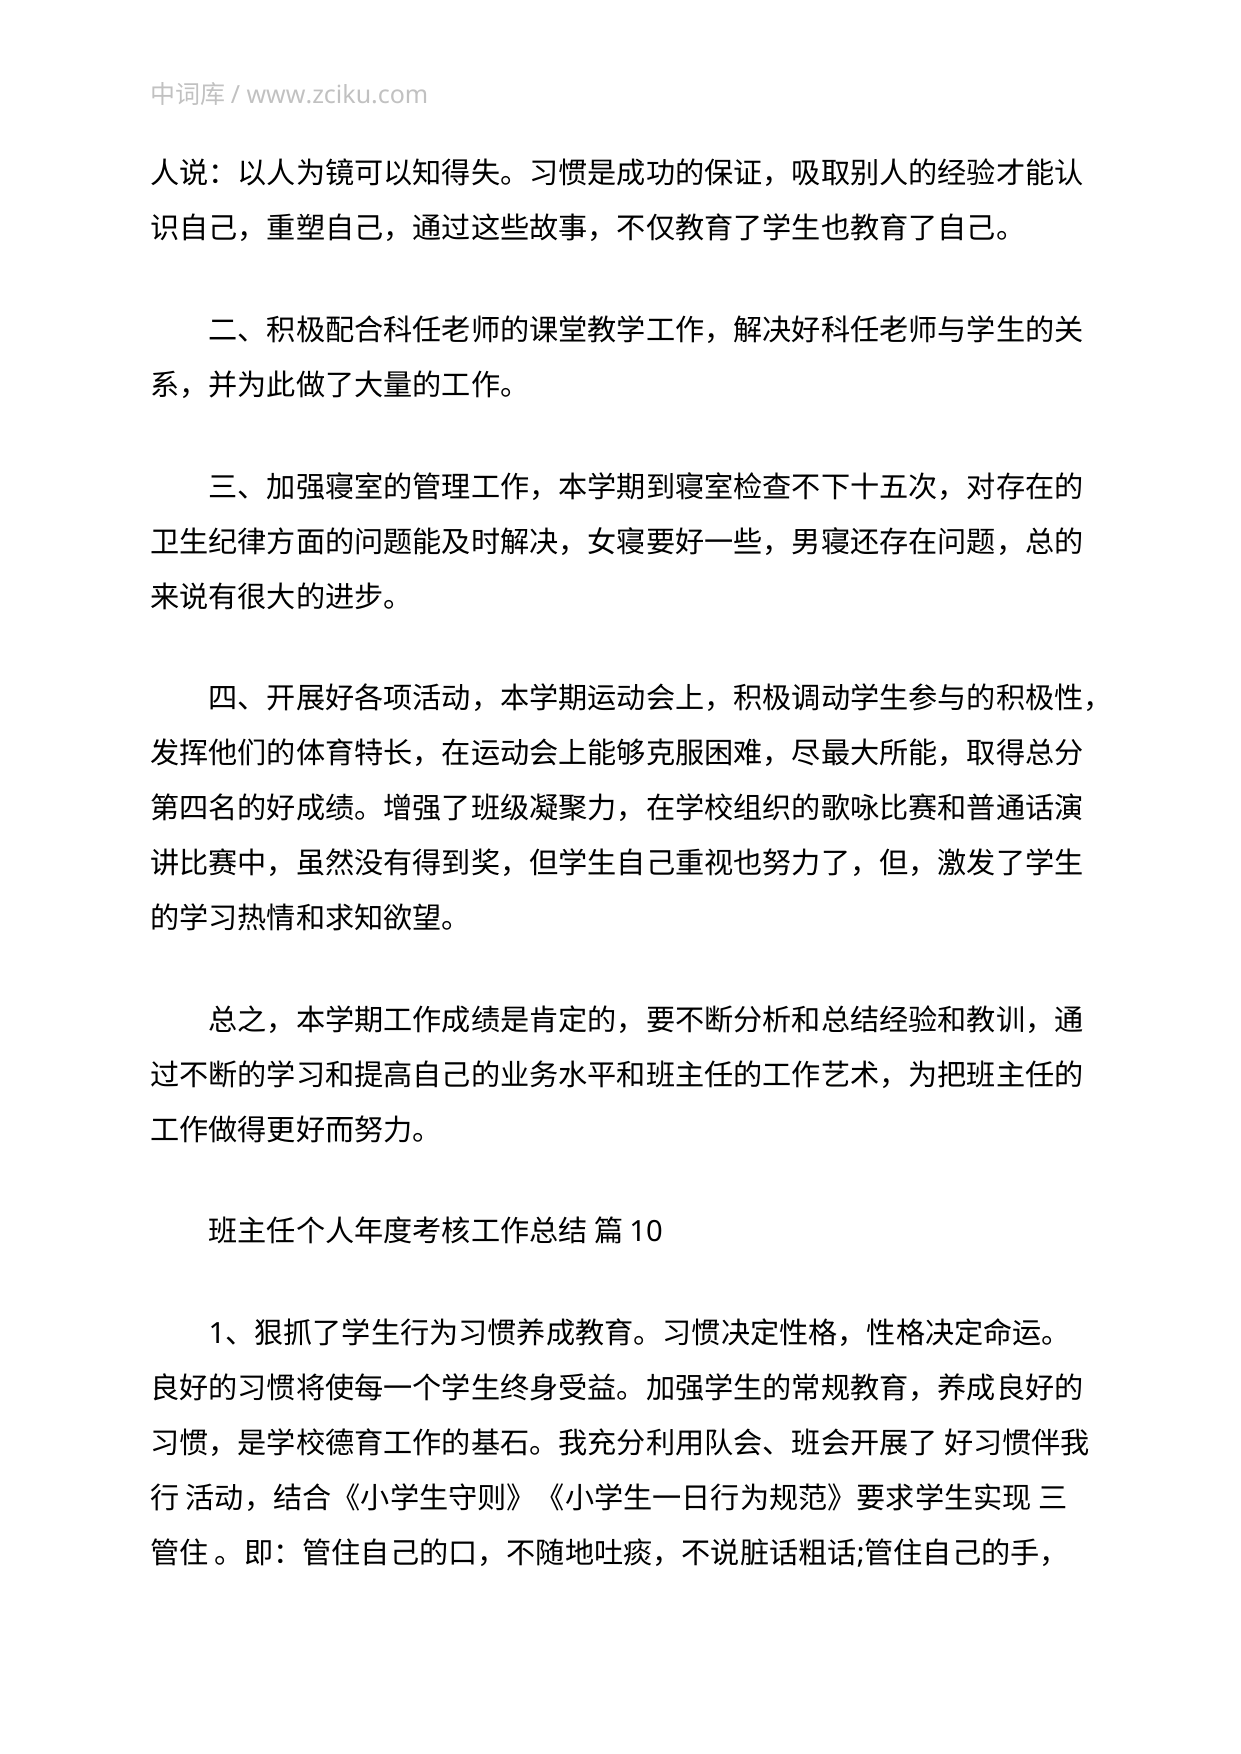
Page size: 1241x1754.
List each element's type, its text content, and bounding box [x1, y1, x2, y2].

text 四、开展好各项活动，本学期运动会上，积极调动学生参与的积极性，发挥他们的体育特长，在运动会上能够克服困难，尽最大所能，取得总分第四名的好成绩。增强了班级凝聚力，在学校组织的歌咏比赛和普通话演讲比赛中，虽然没有得到奖，但学生自己重视也努力了，但，激发了学生的学习热情和求知欲望。 [150, 675, 1090, 937]
text 三、加强寝室的管理工作，本学期到寝室检查不下十五次，对存在的卫生纪律方面的问题能及时解决，女寝要好一些，男寝还存在问题，总的来说有很大的进步。 [150, 463, 1090, 615]
text 总之，本学期工作成绩是肯定的，要不断分析和总结经验和教训，通过不断的学习和提高自己的业务水平和班主任的工作艺术，为把班主任的工作做得更好而努力。 [150, 996, 1090, 1148]
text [150, 1310, 1090, 1572]
text 班主任个人年度考核工作总结 篇10 [150, 1208, 1090, 1250]
text 二、积极配合科任老师的课堂教学工作，解决好科任老师与学生的关系，并为此做了大量的工作。 [150, 307, 1090, 404]
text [150, 150, 1090, 247]
